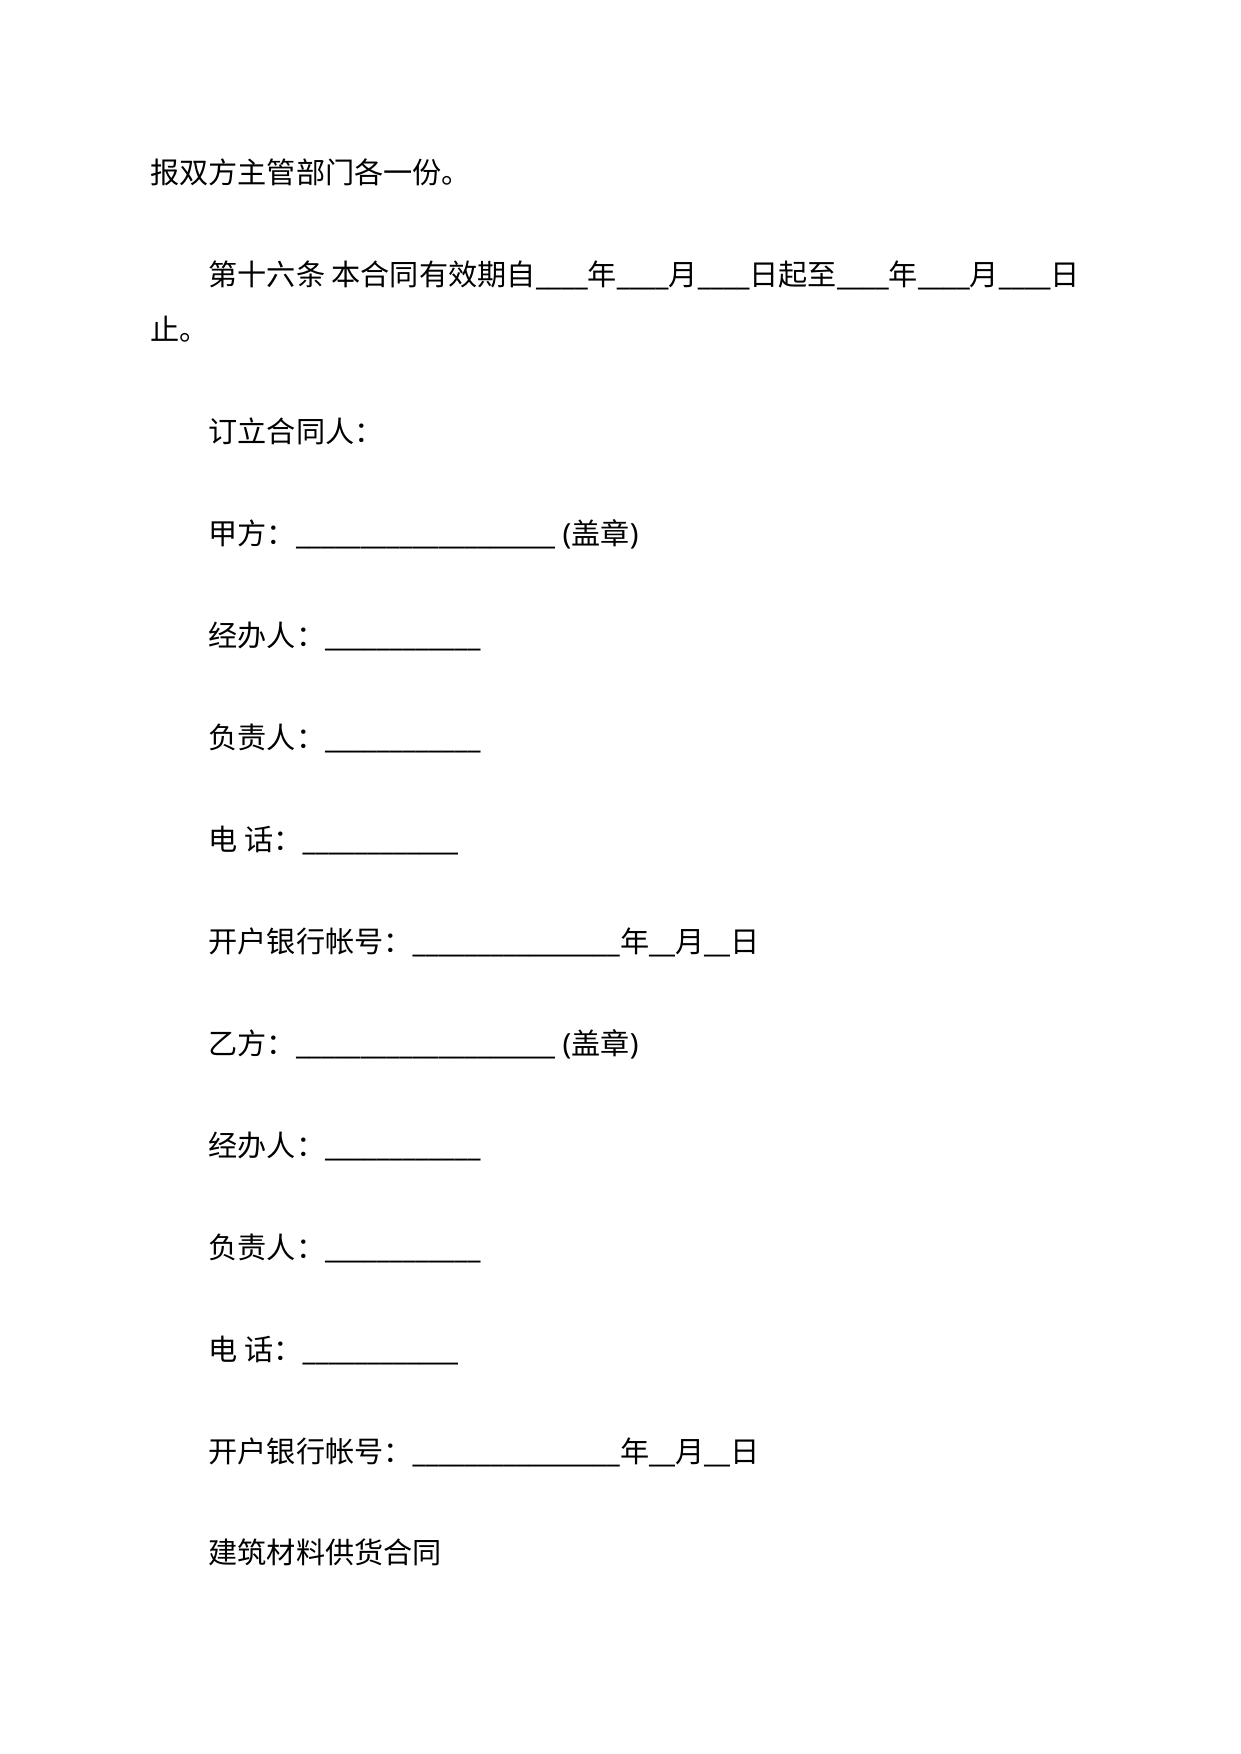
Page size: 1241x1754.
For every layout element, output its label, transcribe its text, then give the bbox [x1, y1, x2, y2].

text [150, 150, 1090, 192]
text 甲方：____________________ (盖章) [150, 510, 1090, 553]
text 开户银行帐号：________________年__月__日 [150, 1428, 1090, 1471]
text 建筑材料供货合同 [150, 1530, 1090, 1572]
text 经办人：____________ [150, 612, 1090, 655]
text 电 话：____________ [150, 816, 1090, 859]
text 电 话：____________ [150, 1326, 1090, 1368]
text 经办人：____________ [150, 1122, 1090, 1164]
text 乙方：____________________ (盖章) [150, 1020, 1090, 1063]
text 负责人：____________ [150, 1224, 1090, 1267]
text 第十六条 本合同有效期自____年____月____日起至____年____月____日止。 [150, 252, 1090, 349]
text 负责人：____________ [150, 714, 1090, 757]
text 开户银行帐号：________________年__月__日 [150, 918, 1090, 961]
text 订立合同人： [150, 408, 1090, 451]
